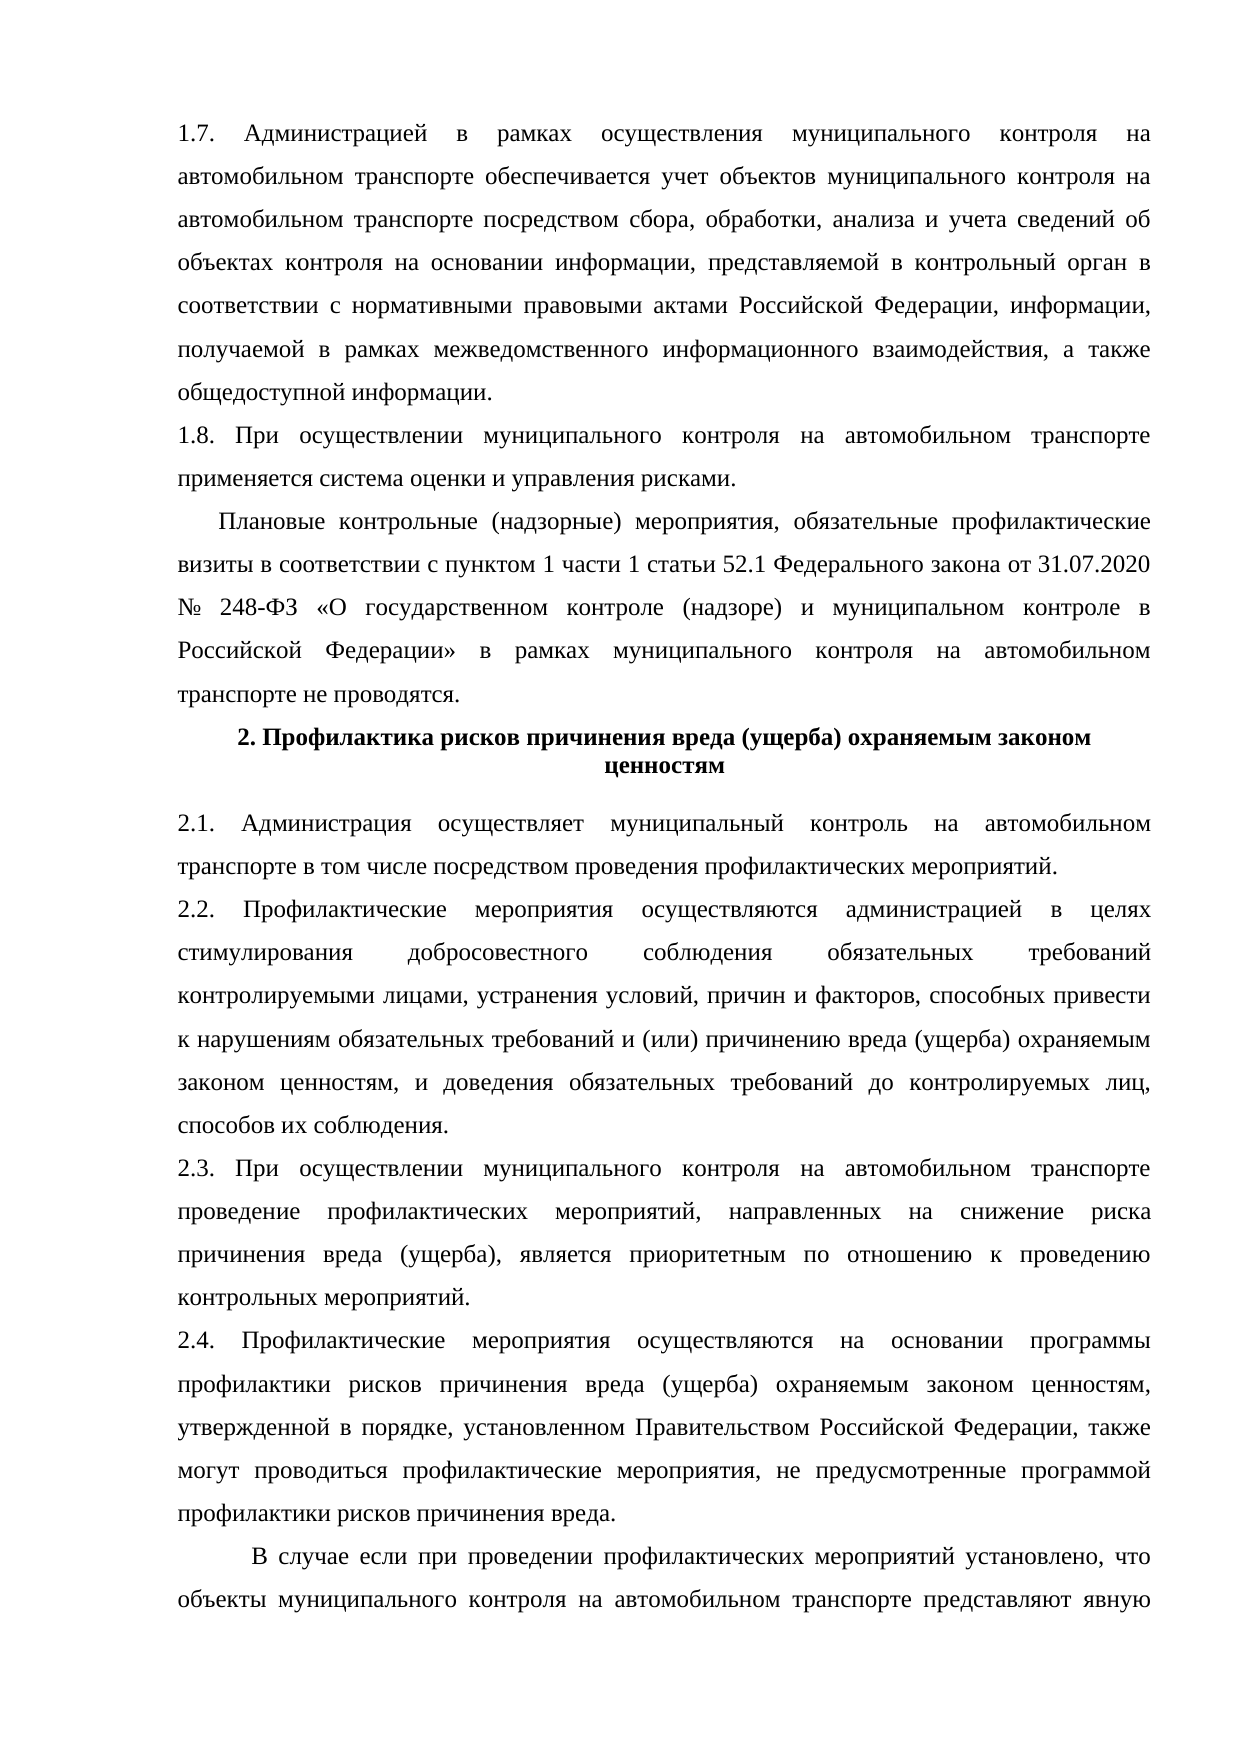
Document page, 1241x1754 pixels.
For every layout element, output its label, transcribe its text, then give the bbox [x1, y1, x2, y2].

text 2.1. Администрация осуществляет муниципальный контроль на автомобильном транспорте в том числе посредством проведения профилактических мероприятий. [177, 808, 1152, 880]
text 2. Профилактика рисков причинения вреда (ущерба) охраняемым законом ценностям [177, 722, 1152, 779]
text 2.4. Профилактические мероприятия осуществляются на основании программы профилактики рисков причинения вреда (ущерба) охраняемым законом ценностям, утвержденной в порядке, установленном Правительством Российской Федерации, также могут проводиться профилактические мероприятия, не предусмотренные программой профилактики рисков причинения вреда. [177, 1326, 1152, 1527]
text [177, 1541, 1152, 1613]
text 1.7. Администрацией в рамках осуществления муниципального контроля на автомобильном транспорте обеспечивается учет объектов муниципального контроля на автомобильном транспорте посредством сбора, обработки, анализа и учета сведений об объектах контроля на основании информации, представляемой в контрольный орган в соответствии с нормативными правовыми актами Российской Федерации, информации, получаемой в рамках межведомственного информационного взаимодействия, а также общедоступной информации. [177, 118, 1152, 406]
text 2.2. Профилактические мероприятия осуществляются администрацией в целях стимулирования добросовестного соблюдения обязательных требований контролируемыми лицами, устранения условий, причин и факторов, способных привести к нарушениям обязательных требований и (или) причинению вреда (ущерба) охраняемым законом ценностям, и доведения обязательных требований до контролируемых лиц, способов их соблюдения. [177, 894, 1152, 1139]
text 1.8. При осуществлении муниципального контроля на автомобильном транспорте применяется система оценки и управления рисками. [177, 420, 1152, 492]
text Плановые контрольные (надзорные) мероприятия, обязательные профилактические визиты в соответствии с пунктом 1 части 1 статьи 52.1 Федерального закона от 31.07.2020 № 248-ФЗ «О государственном контроле (надзоре) и муниципальном контроле в Российской Федерации» в рамках муниципального контроля на автомобильном транспорте не проводятся. [177, 506, 1152, 707]
text 2.3. При осуществлении муниципального контроля на автомобильном транспорте проведение профилактических мероприятий, направленных на снижение риска причинения вреда (ущерба), является приоритетным по отношению к проведению контрольных мероприятий. [177, 1153, 1152, 1311]
